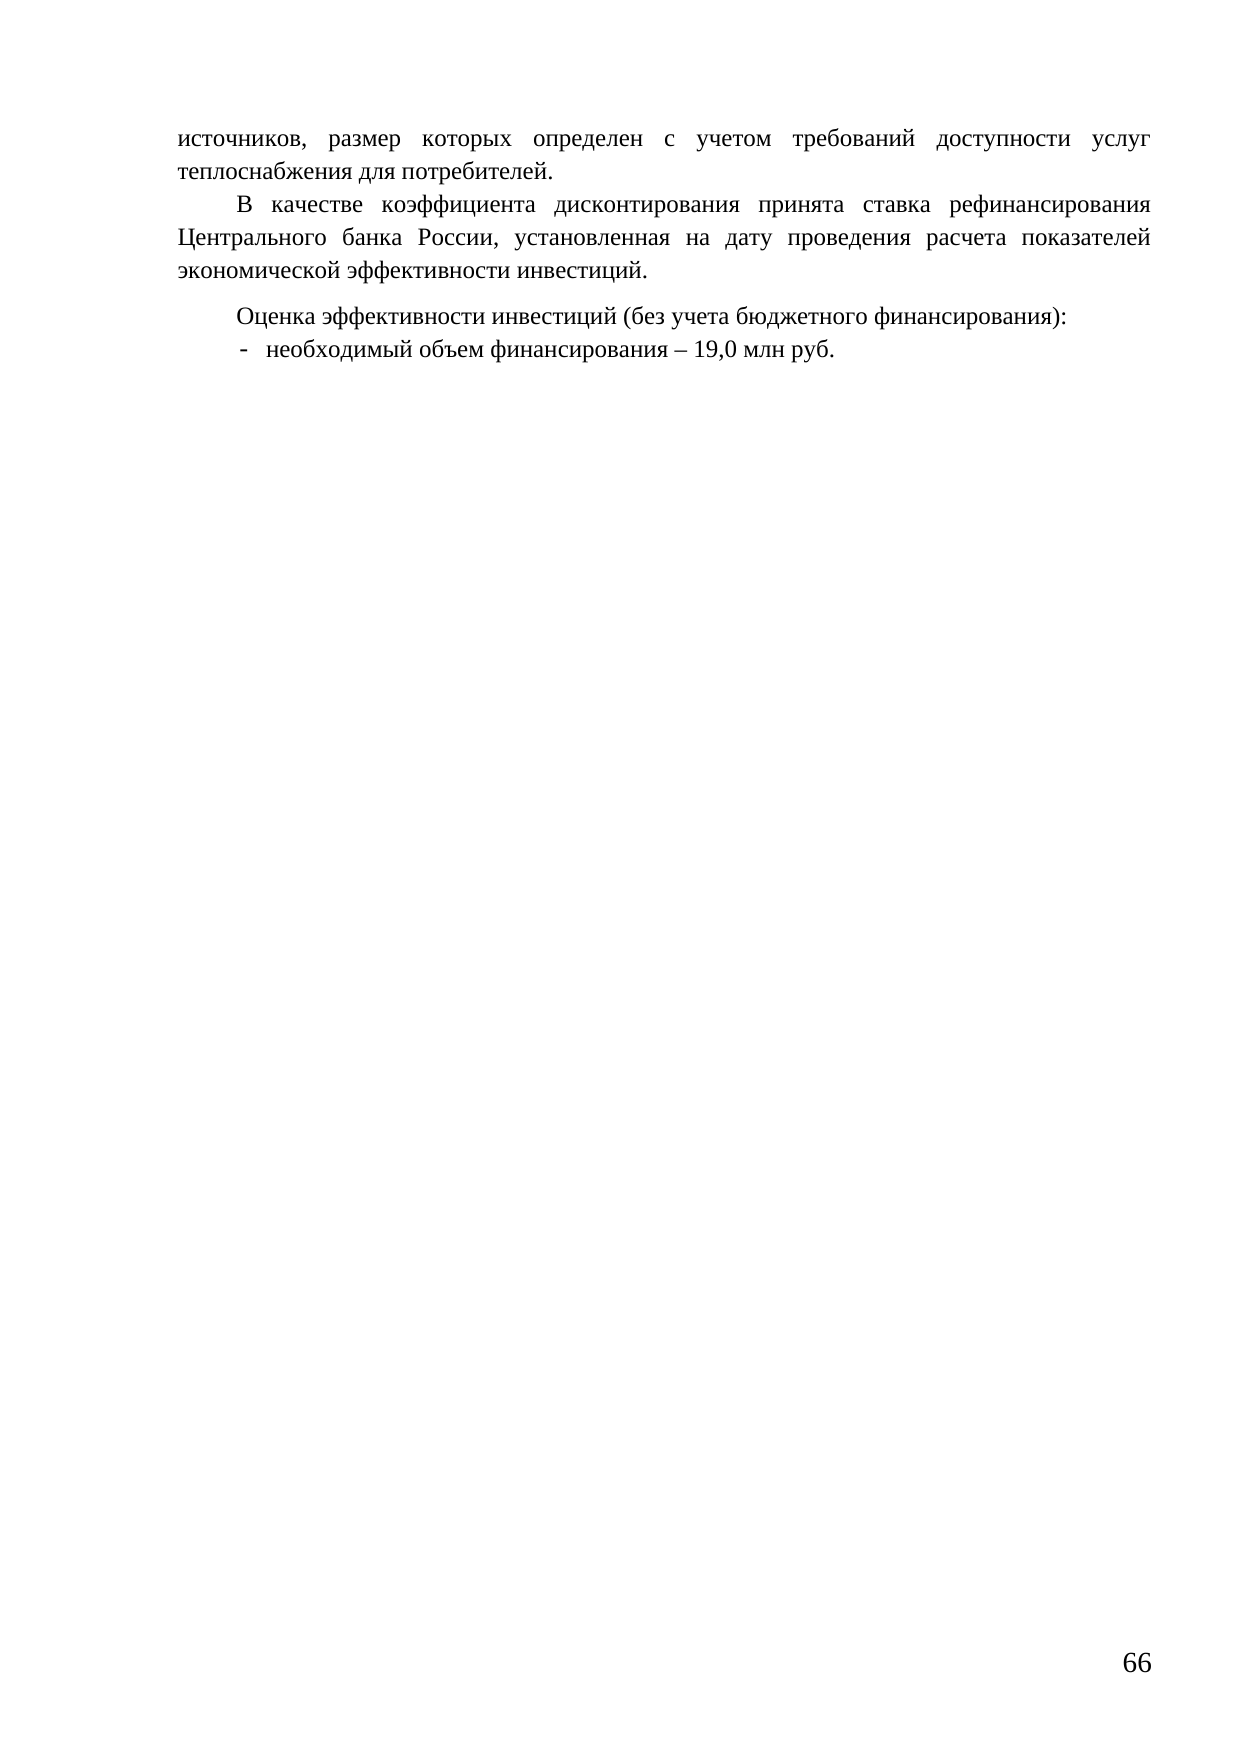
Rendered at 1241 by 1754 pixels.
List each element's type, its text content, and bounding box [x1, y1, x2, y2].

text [177, 123, 1152, 185]
text Оценка эффективности инвестиций (без учета бюджетного финансирования): [177, 301, 1152, 330]
list необходимый объем финансирования – 19,0 млн руб. [236, 334, 1152, 365]
text В качестве коэффициента дисконтирования принята ставка рефинансирования Центрального банка России, установленная на дату проведения расчета показателей экономической эффективности инвестиций. [177, 189, 1152, 284]
